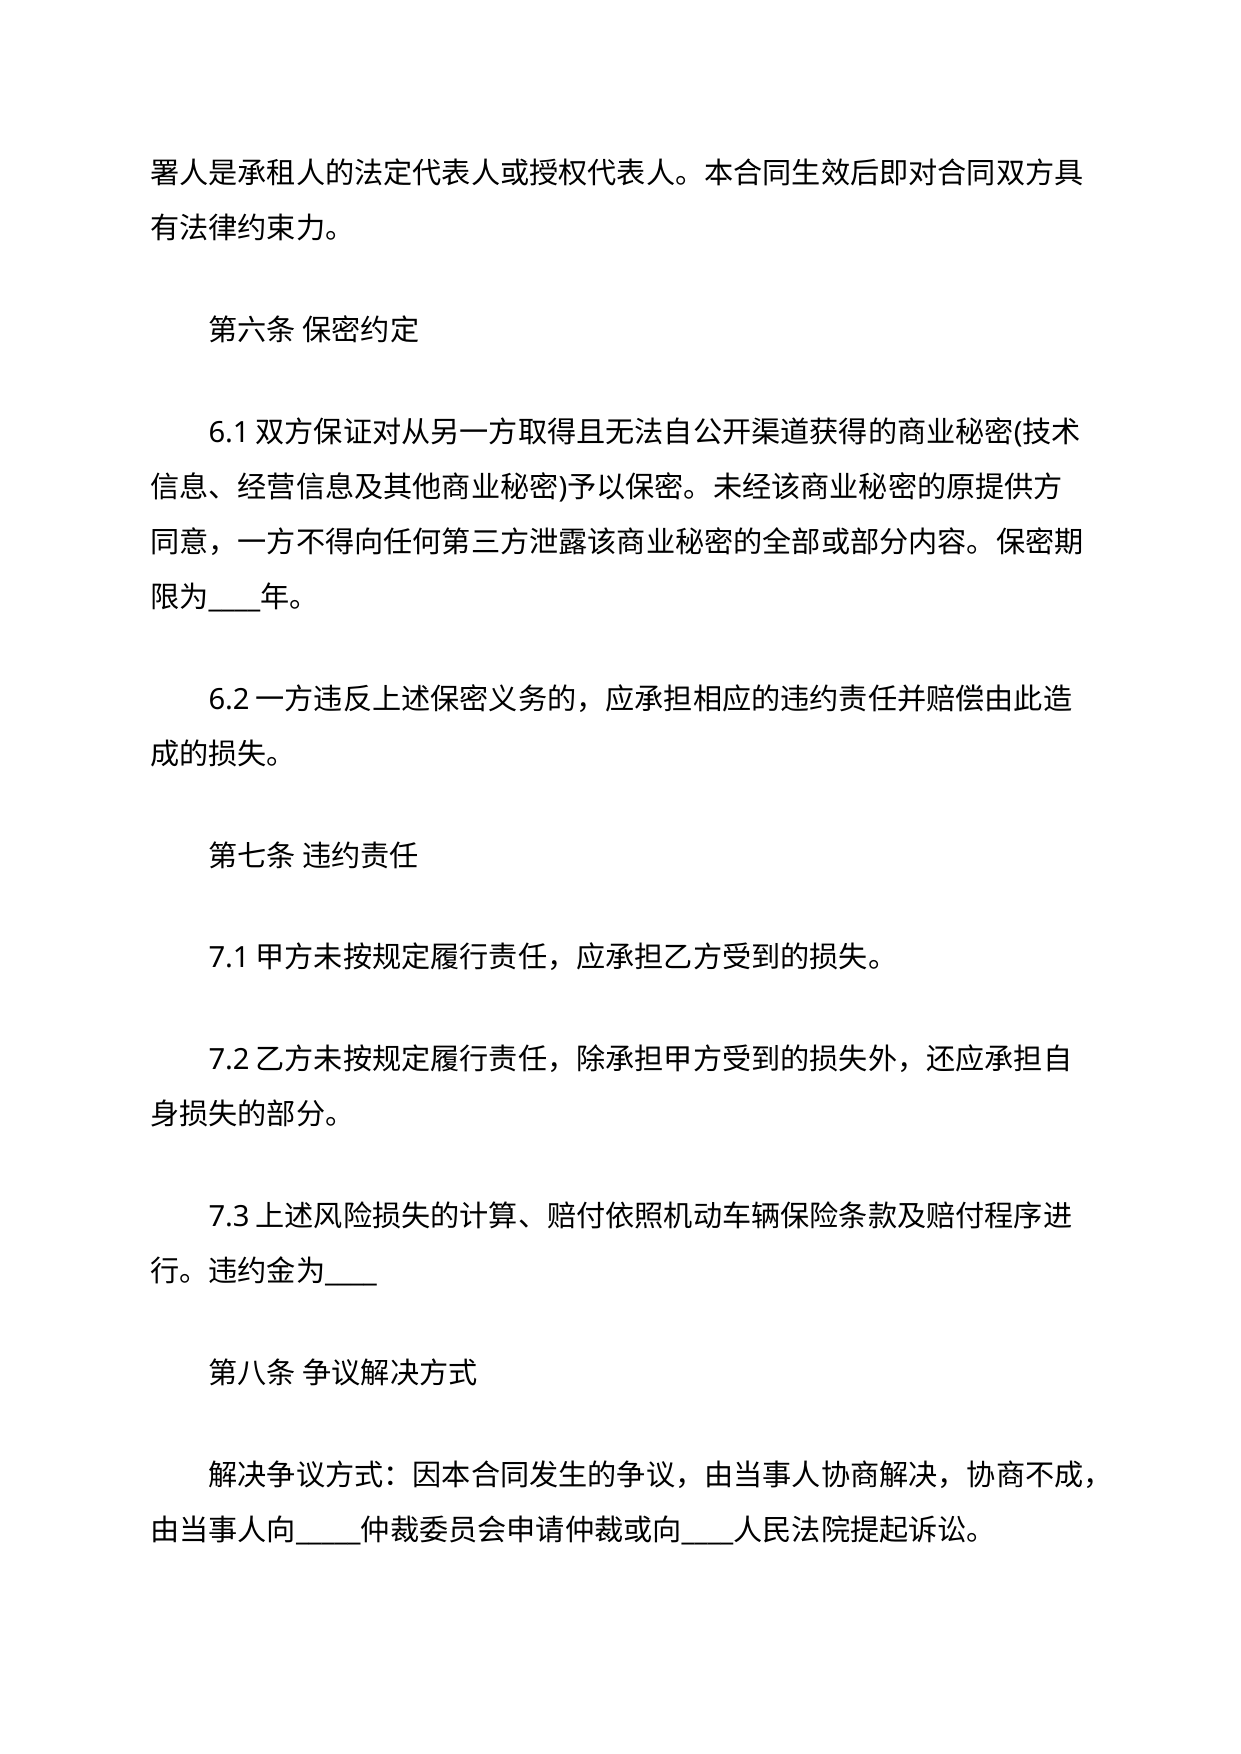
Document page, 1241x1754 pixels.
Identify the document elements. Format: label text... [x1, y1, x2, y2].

text 6.2一方违反上述保密义务的，应承担相应的违约责任并赔偿由此造成的损失。 [150, 675, 1090, 773]
text 解决争议方式：因本合同发生的争议，由当事人协商解决，协商不成，由当事人向_____仲裁委员会申请仲裁或向____人民法院提起诉讼。 [150, 1451, 1090, 1549]
text 第七条 违约责任 [150, 832, 1090, 874]
text 第八条 争议解决方式 [150, 1349, 1090, 1392]
text 7.2乙方未按规定履行责任，除承担甲方受到的损失外，还应承担自身损失的部分。 [150, 1036, 1090, 1133]
text 6.1双方保证对从另一方取得且无法自公开渠道获得的商业秘密(技术信息、经营信息及其他商业秘密)予以保密。未经该商业秘密的原提供方同意，一方不得向任何第三方泄露该商业秘密的全部或部分内容。保密期限为____年。 [150, 408, 1090, 616]
text 第六条 保密约定 [150, 307, 1090, 349]
text 7.3上述风险损失的计算、赔付依照机动车辆保险条款及赔付程序进行。违约金为____ [150, 1193, 1090, 1290]
text 7.1甲方未按规定履行责任，应承担乙方受到的损失。 [150, 934, 1090, 976]
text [150, 150, 1090, 247]
